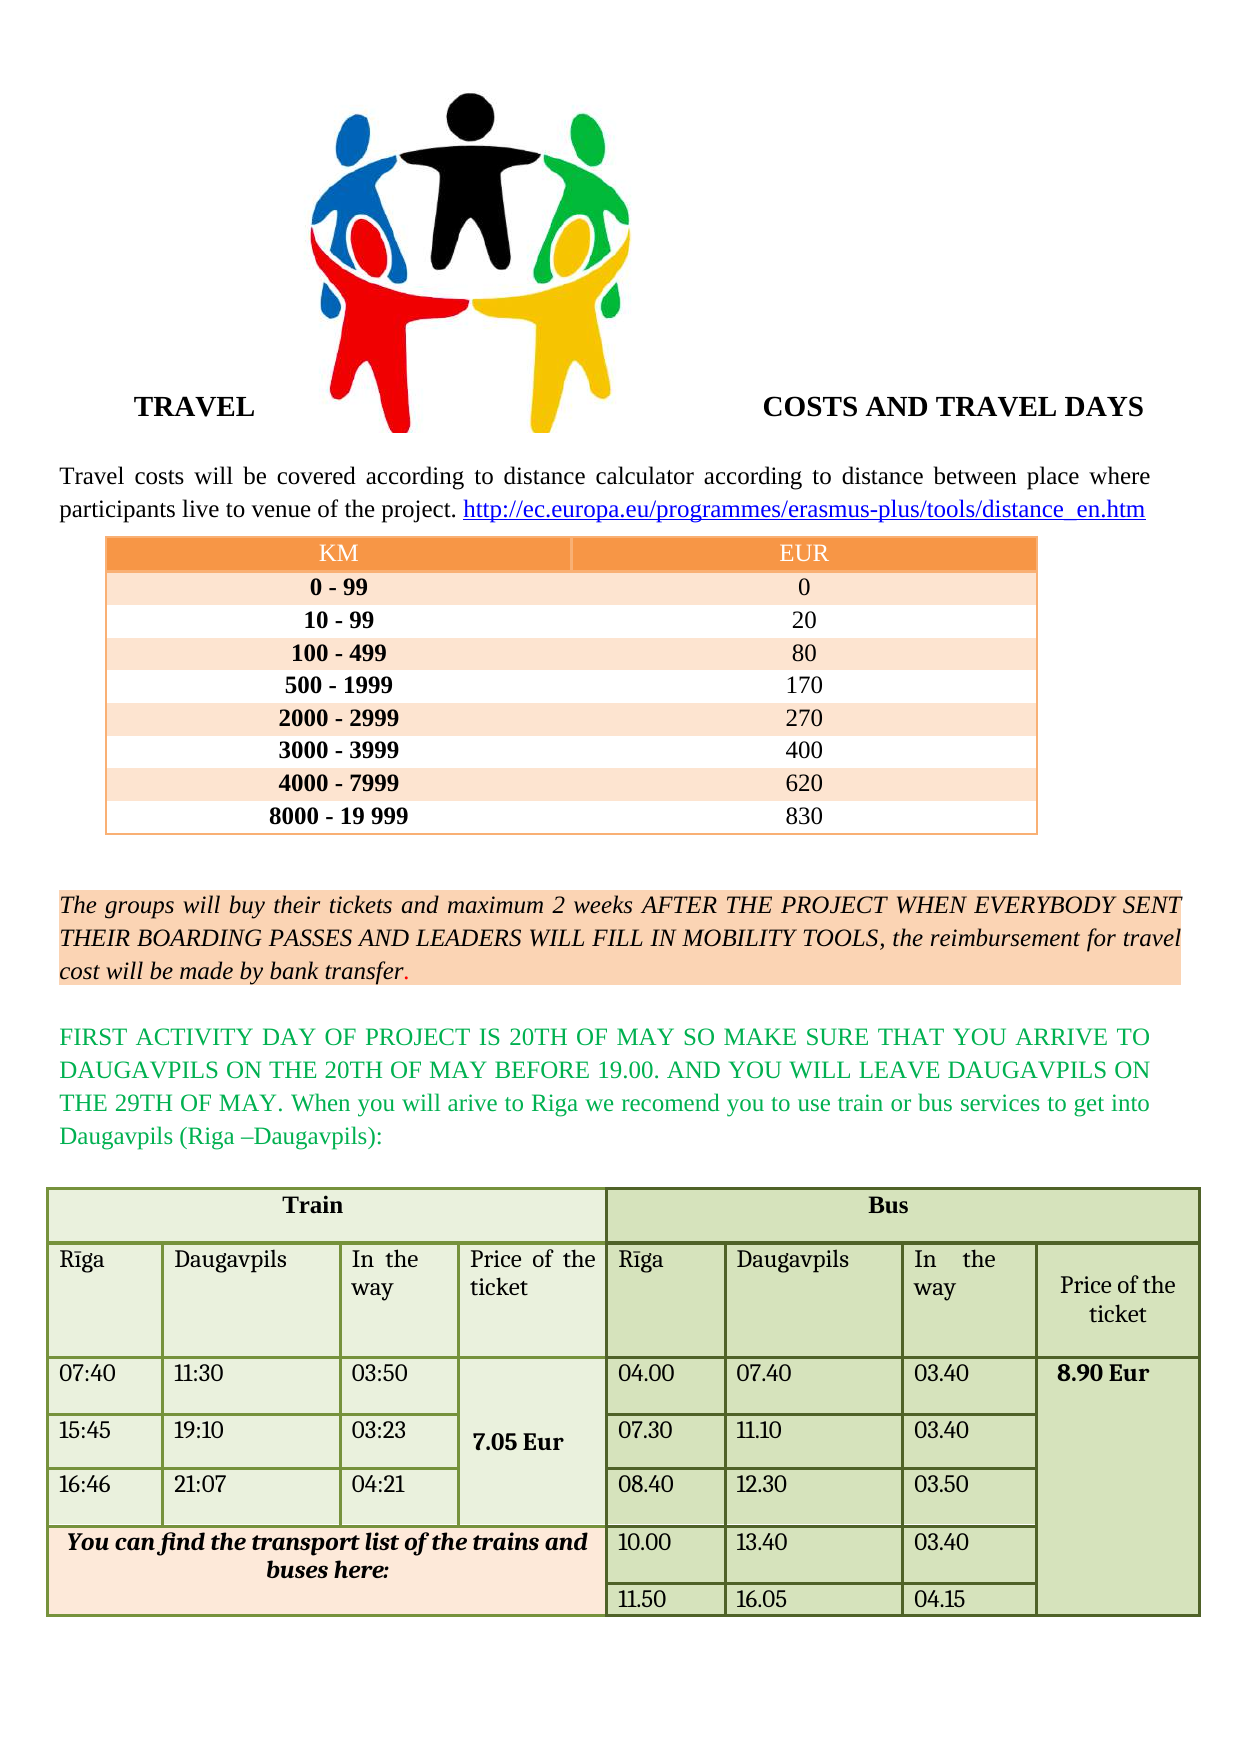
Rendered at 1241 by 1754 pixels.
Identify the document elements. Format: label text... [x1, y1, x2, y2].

table_cell 4000 - 7999 [107, 768, 571, 801]
table_cell 500 - 1999 [107, 670, 571, 703]
table_cell 10 - 99 [107, 605, 571, 638]
table_header EUR [573, 538, 1036, 570]
table_cell 170 [571, 670, 1036, 703]
table_cell 3000 - 3999 [107, 736, 571, 768]
table_cell 8000 - 19 999 [107, 801, 571, 833]
table_cell 620 [571, 768, 1036, 801]
table_cell 80 [571, 638, 1036, 670]
table_cell 0 [571, 573, 1036, 605]
table_cell 400 [571, 736, 1036, 768]
table_cell Price of the ticket [460, 1245, 605, 1356]
text TRAVEL COSTS AND TRAVEL DAYS [707, 389, 1181, 423]
table_cell 11:30 [164, 1359, 339, 1413]
table_cell 100 - 499 [107, 638, 571, 670]
table_cell 03.40 [904, 1359, 1035, 1413]
text The groups will buy their tickets and maximum 2 weeks after the project when everybody sent their boarding passes and leaders will fill in mobility tools, the reimbursement for travel cost will be made by bank transfer. [59, 890, 1181, 985]
table_cell 04.15 [904, 1585, 1035, 1614]
table_cell You can find the transport list of the trains and buses here: http://www.1188.lv/transport [49, 1528, 605, 1614]
table_cell Rīga [49, 1245, 161, 1356]
table_cell 16:46 [49, 1470, 161, 1524]
table_cell 03.50 [904, 1470, 1035, 1524]
table_cell 16.05 [727, 1585, 901, 1614]
table_cell 0 - 99 [107, 573, 571, 605]
table_cell 830 [571, 801, 1036, 833]
table_cell 12.30 [727, 1470, 901, 1524]
table_cell 8.90 Eur [1038, 1359, 1198, 1614]
table_cell 7.05 Eur [460, 1359, 605, 1524]
table_cell Price of the ticket [1038, 1245, 1198, 1356]
text TRAVEL COSTS AND TRAVEL DAYS [118, 389, 289, 423]
table_cell Rīga [608, 1245, 724, 1356]
table_cell 07:40 [49, 1359, 161, 1413]
table_cell 03.40 [904, 1416, 1035, 1467]
table_cell Daugavpils [727, 1245, 901, 1356]
table_cell 13.40 [727, 1528, 901, 1582]
table_cell 21:07 [164, 1470, 339, 1524]
table_cell 04.00 [608, 1359, 724, 1413]
table_cell 11.50 [608, 1585, 724, 1614]
table_cell 07.30 [608, 1416, 724, 1467]
text FIRST ACTIVITY DAY OF PROJECT IS 20TH OF MAY SO MAKE SURE THAT YOU ARRIVE TO DAUGAVPILS ON THE 20TH OF MAY BEFORE 19.00. AND YOU WILL LEAVE DAUGAVPILS ON THE 29TH OF MAY. When you will arive to Riga we recomend you to use train or bus services to get into Daugavpils (Riga –Daugavpils): [59, 1022, 1152, 1150]
text Travel costs will be covered according to distance calculator according to distance between place where participants live to venue of the project. http://ec.europa.eu/programmes/erasmus-plus/tools/distance_en.htm [59, 461, 1152, 523]
table_cell 10.00 [608, 1528, 724, 1582]
table_cell 07.40 [727, 1359, 901, 1413]
table_cell 15:45 [49, 1416, 161, 1467]
table_header Train [49, 1190, 605, 1241]
table_cell 03.40 [904, 1528, 1035, 1582]
table_cell 04:21 [342, 1470, 457, 1524]
table_header Bus [608, 1190, 1198, 1241]
table_cell 19:10 [164, 1416, 339, 1467]
picture [289, 90, 707, 431]
table_cell 03:50 [342, 1359, 457, 1413]
table_cell Daugavpils [164, 1245, 339, 1356]
table_cell 11.10 [727, 1416, 901, 1467]
table_cell In the way [904, 1245, 1035, 1356]
table_cell 08.40 [608, 1470, 724, 1524]
table_cell In the way [342, 1245, 457, 1356]
table_cell 270 [571, 703, 1036, 736]
table_cell 2000 - 2999 [107, 703, 571, 736]
table_header KM [107, 538, 570, 570]
table_cell 20 [571, 605, 1036, 638]
table_cell 03:23 [342, 1416, 457, 1467]
